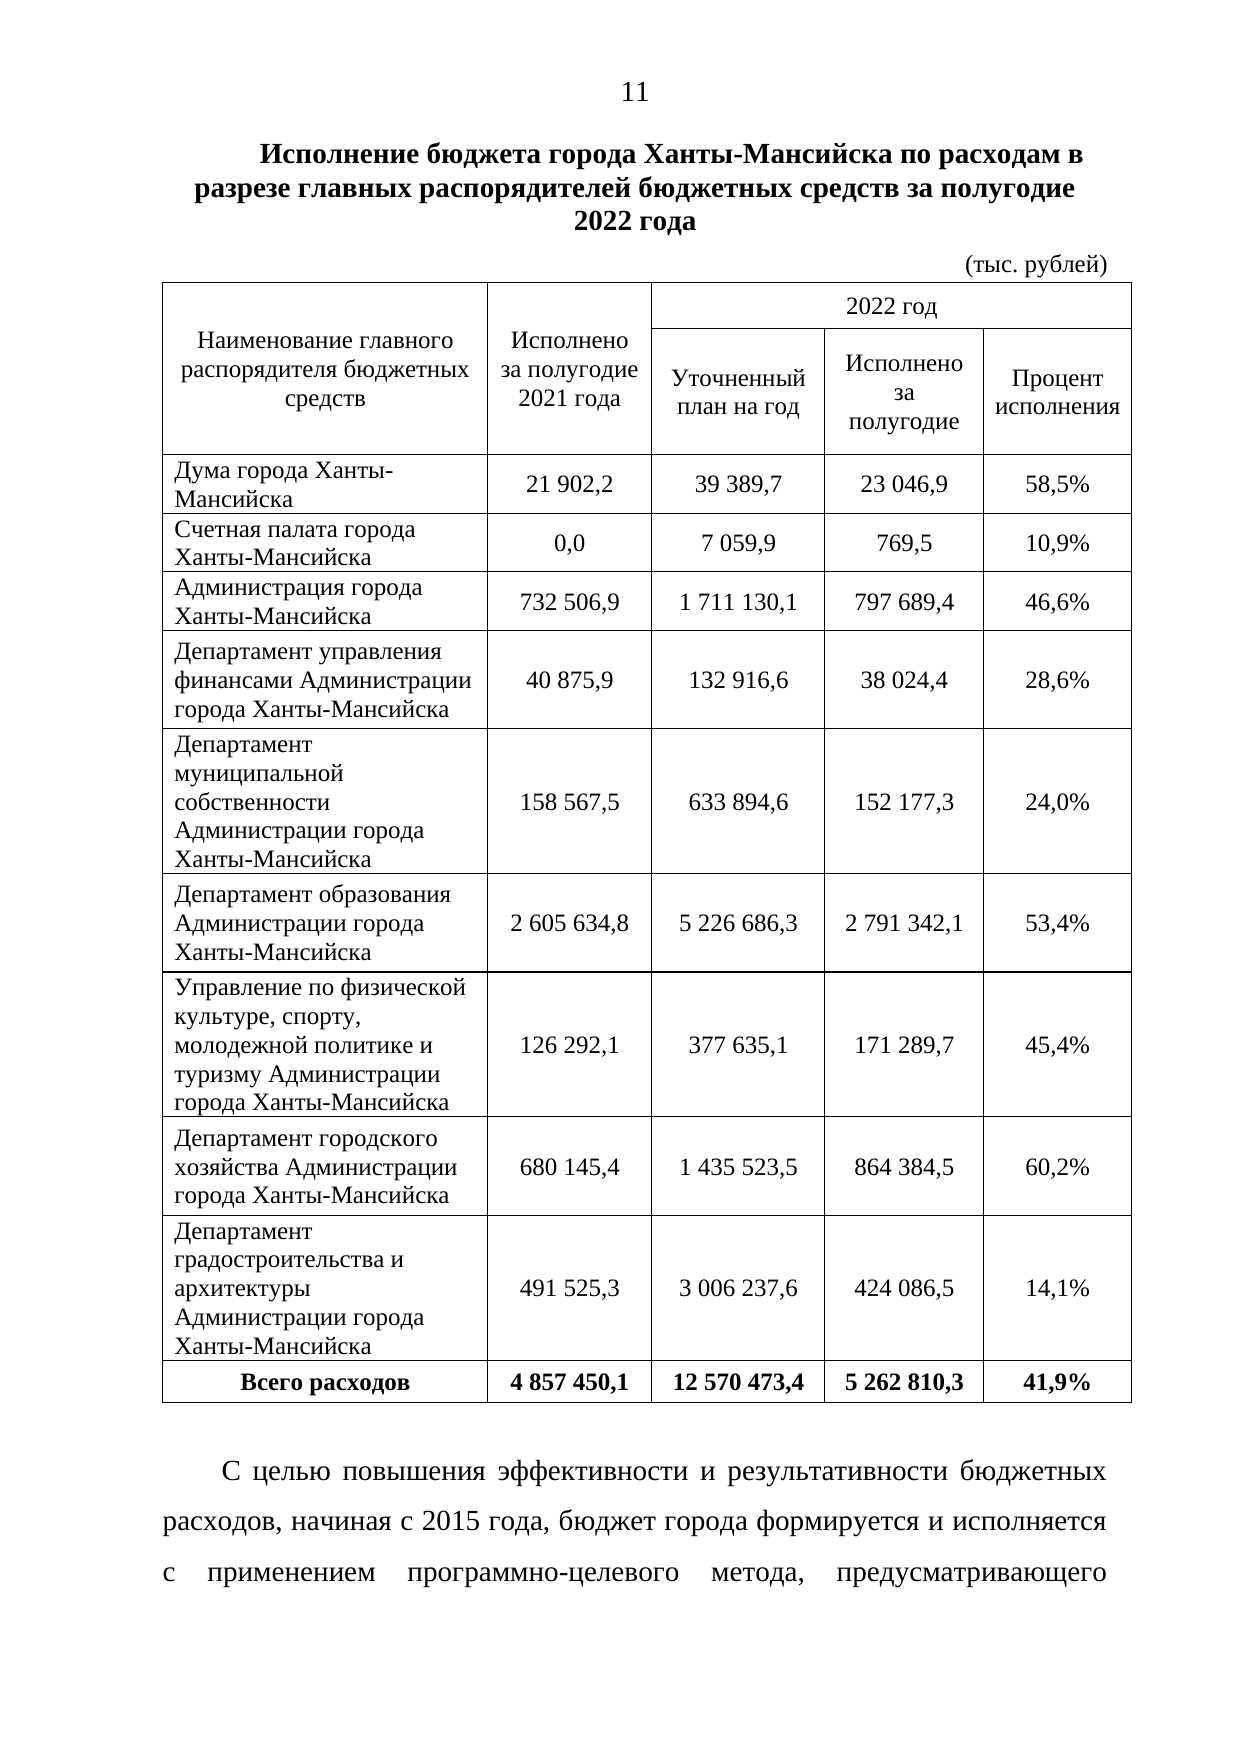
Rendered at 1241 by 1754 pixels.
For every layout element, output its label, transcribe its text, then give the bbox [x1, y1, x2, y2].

table_cell 53,4% [984, 874, 1131, 971]
table_cell Процент исполнения [984, 329, 1131, 454]
table_header 2022 год [652, 283, 1131, 328]
table_cell 12 570 473,4 [652, 1361, 824, 1402]
table_cell Уточненный план на год [652, 329, 824, 454]
table_cell 24,0% [984, 729, 1131, 873]
table_cell 23 046,9 [825, 455, 983, 513]
table_cell Администрация города Ханты-Мансийска [163, 572, 487, 630]
table_cell 21 902,2 [488, 455, 651, 513]
table_cell 10,9% [984, 514, 1131, 571]
table_cell 797 689,4 [825, 572, 983, 630]
table_cell 38 024,4 [825, 631, 983, 728]
table_cell 377 635,1 [652, 973, 824, 1116]
table_cell 5 262 810,3 [825, 1361, 983, 1402]
table_cell 58,5% [984, 455, 1131, 513]
table_cell 60,2% [984, 1117, 1131, 1215]
table_cell 7 059,9 [652, 514, 824, 571]
table_cell 4 857 450,1 [488, 1361, 651, 1402]
table_cell Департамент муниципальной собственности Администрации города Ханты-Мансийска [163, 729, 487, 873]
table_cell 126 292,1 [488, 973, 651, 1116]
table_cell 40 875,9 [488, 631, 651, 728]
table_cell 491 525,3 [488, 1216, 651, 1359]
table_cell 424 086,5 [825, 1216, 983, 1359]
table_cell 2 791 342,1 [825, 874, 983, 971]
table_cell 864 384,5 [825, 1117, 983, 1215]
table_cell Департамент управления финансами Администрации города Ханты-Мансийска [163, 631, 487, 728]
table_cell 2 605 634,8 [488, 874, 651, 971]
table_cell 1 435 523,5 [652, 1117, 824, 1215]
table_cell 45,4% [984, 973, 1131, 1116]
table_cell 1 711 130,1 [652, 572, 824, 630]
table_cell 152 177,3 [825, 729, 983, 873]
table_cell 28,6% [984, 631, 1131, 728]
table_cell Департамент градостроительства и архитектуры Администрации города Ханты-Мансийска [163, 1216, 487, 1359]
text Исполнение бюджета города Ханты-Мансийска по расходам в разрезе главных распорядителей бюджетных средств за полугодие 2022 года [162, 136, 1107, 237]
table_cell Счетная палата города Ханты-Мансийска [163, 514, 487, 571]
table_cell Департамент образования Администрации города Ханты-Мансийска [163, 874, 487, 971]
table_cell 3 006 237,6 [652, 1216, 824, 1359]
table_cell 39 389,7 [652, 455, 824, 513]
table_cell 680 145,4 [488, 1117, 651, 1215]
table_cell 0,0 [488, 514, 651, 571]
table_cell 5 226 686,3 [652, 874, 824, 971]
table_cell Департамент городского хозяйства Администрации города Ханты-Мансийска [163, 1117, 487, 1215]
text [162, 1453, 1107, 1587]
table_header Наименование главного распорядителя бюджетных средств [163, 283, 487, 454]
table_cell Управление по физической культуре, спорту, молодежной политике и туризму Администрации города Ханты-Мансийска [163, 973, 487, 1116]
table_cell 633 894,6 [652, 729, 824, 873]
table_cell Всего расходов [163, 1361, 487, 1402]
table_cell Дума города Ханты-Мансийска [163, 455, 487, 513]
table_cell 132 916,6 [652, 631, 824, 728]
table_cell Исполнено за полугодие [825, 329, 983, 454]
table_cell 769,5 [825, 514, 983, 571]
table_cell 14,1% [984, 1216, 1131, 1359]
text (тыс. рублей) [162, 249, 1107, 278]
table_cell 732 506,9 [488, 572, 651, 630]
table_cell 41,9% [984, 1361, 1131, 1402]
table_header Исполнено за полугодие 2021 года [488, 283, 651, 454]
table_cell 171 289,7 [825, 973, 983, 1116]
table_cell 46,6% [984, 572, 1131, 630]
table_cell 158 567,5 [488, 729, 651, 873]
